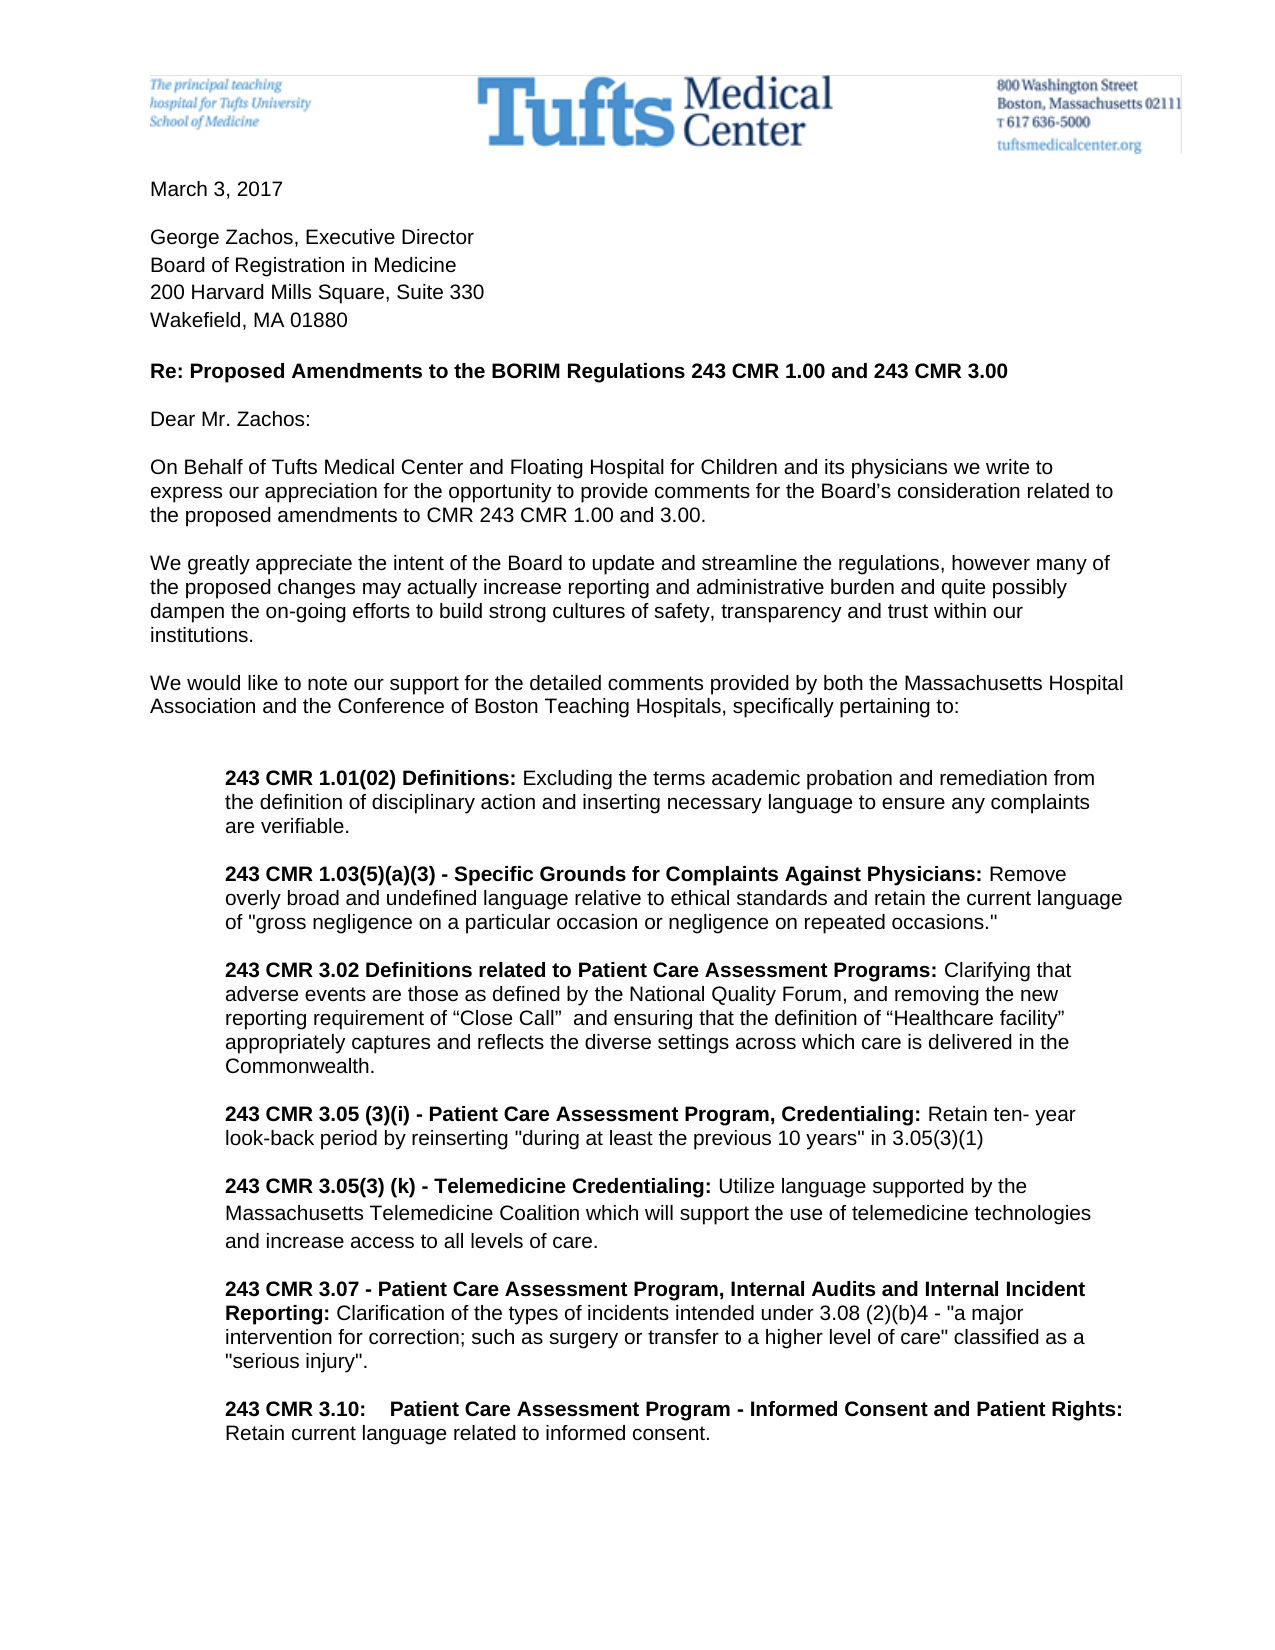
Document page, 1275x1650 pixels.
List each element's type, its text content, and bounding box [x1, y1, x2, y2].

text 243 CMR 1.01(02) Definitions: Excluding the terms academic probation and remediation from the definition of disciplinary action and inserting necessary language to ensure any complaints are verifiable. [225, 766, 1125, 838]
text 243 CMR 3.02 Definitions related to Patient Care Assessment Programs: Clarifying that adverse events are those as defined by the National Quality Forum, and removing the new reporting requirement of “Close Call” and ensuring that the definition of “Healthcare facility” appropriately captures and reflects the diverse settings across which care is delivered in the Commonwealth. [225, 958, 1125, 1078]
text 243 CMR 3.07 - Patient Care Assessment Program, Internal Audits and Internal Incident Reporting: Clarification of the types of incidents intended under 3.08 (2)(b)4 - "a major intervention for correction; such as surgery or transfer to a higher level of care" classified as a "serious injury". [225, 1277, 1125, 1373]
text 200 Harvard Mills Square, Suite 330 [150, 280, 1125, 304]
text 243 CMR 1.03(5)(a)(3) - Specific Grounds for Complaints Against Physicians: Remove overly broad and undefined language relative to ethical standards and retain the current language of "gross negligence on a particular occasion or negligence on repeated occasions." [225, 862, 1125, 934]
text Board of Registration in Medicine [150, 252, 1125, 276]
text 243 CMR 3.05 (3)(i) - Patient Care Assessment Program, Credentialing: Retain ten- year look-back period by reinserting "during at least the previous 10 years" in 3.05(3)(1) [225, 1102, 1125, 1149]
text 243 CMR 3.10: Patient Care Assessment Program - Informed Consent and Patient Rights: Retain current language related to informed consent. [225, 1397, 1125, 1444]
list 243 CMR 3.05(3) (k) - Telemedicine Credentialing: Utilize language supported by the Massachusetts Telemedicine Coalition which will support the use of telemedicine technologies and increase access to all levels of care. [225, 1173, 1125, 1252]
text Re: Proposed Amendments to the BORIM Regulations 243 CMR 1.00 and 243 CMR 3.00 [150, 359, 1125, 383]
text Wakefield, MA 01880 [150, 307, 1125, 331]
text We greatly appreciate the intent of the Board to update and streamline the regulations, however many of the proposed changes may actually increase reporting and administrative burden and quite possibly dampen the on-going efforts to build strong cultures of safety, transparency and trust within our institutions. [150, 551, 1125, 646]
picture [150, 75, 1183, 154]
text On Behalf of Tufts Medical Center and Floating Hospital for Children and its physicians we write to express our appreciation for the opportunity to provide comments for the Board’s consideration related to the proposed amendments to CMR 243 CMR 1.00 and 3.00. [150, 455, 1125, 527]
text Dear Mr. Zachos: [150, 407, 1125, 431]
text We would like to note our support for the detailed comments provided by both the Massachusetts Hospital Association and the Conference of Boston Teaching Hospitals, specifically pertaining to: [150, 670, 1125, 718]
text March 3, 2017 [150, 177, 1125, 201]
text George Zachos, Executive Director [150, 225, 1125, 249]
